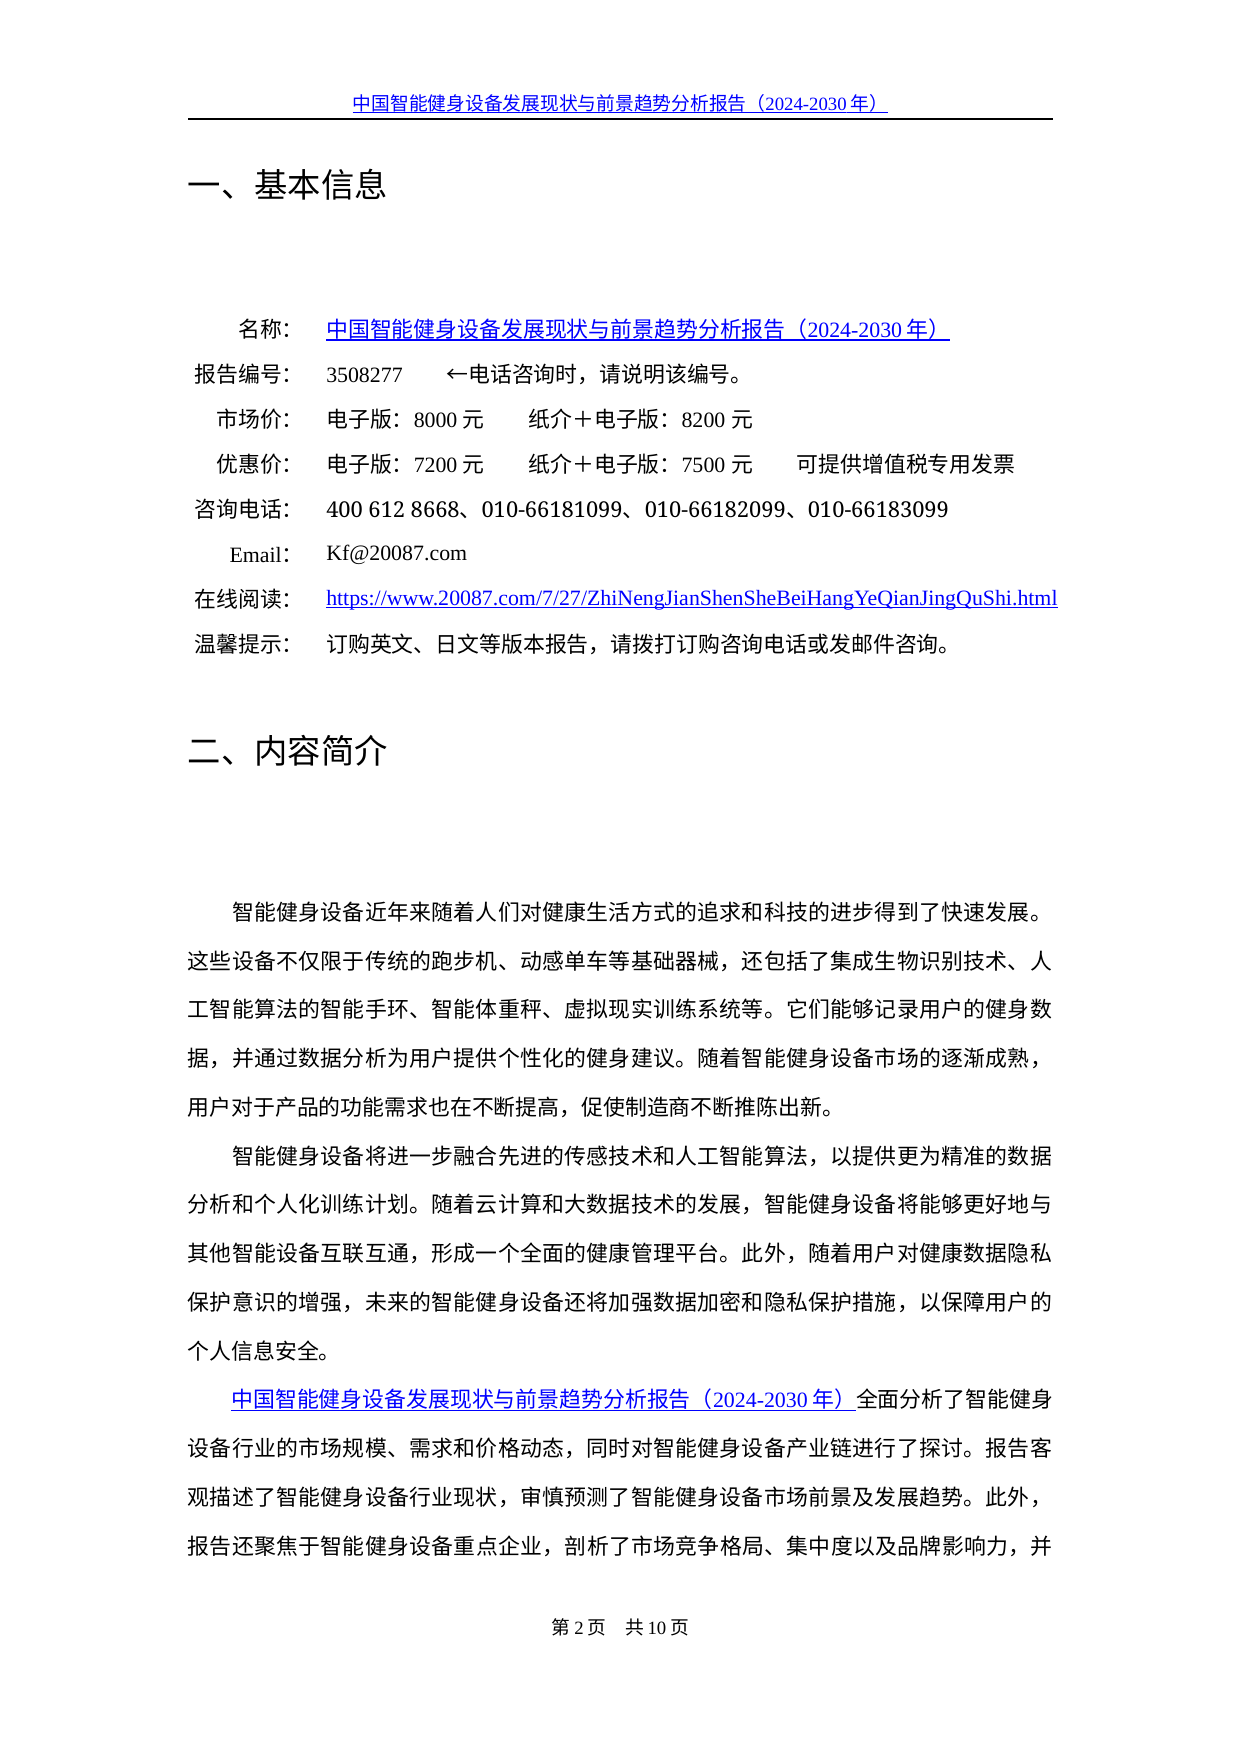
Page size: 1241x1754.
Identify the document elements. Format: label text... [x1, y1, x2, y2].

table_header 名称： [167, 312, 315, 357]
table_cell 温馨提示： [167, 627, 315, 672]
table_cell 在线阅读： [167, 582, 315, 627]
table_cell 报告编号： [167, 357, 315, 402]
table_cell 电子版：7200 元 纸介＋电子版：7500 元 可提供增值税专用发票 [315, 447, 1073, 492]
table_cell 3508277 ←电话咨询时，请说明该编号。 [315, 357, 1073, 402]
table_cell Kf@20087.com [315, 537, 1073, 582]
table_cell 优惠价： [167, 447, 315, 492]
table_cell 订购英文、日文等版本报告，请拨打订购咨询电话或发邮件咨询。 [315, 627, 1073, 672]
title 二、内容简介 [187, 717, 1053, 782]
table_cell 市场价： [167, 402, 315, 447]
table_cell [315, 582, 1073, 627]
table_cell 电子版：8000 元 纸介＋电子版：8200 元 [315, 402, 1073, 447]
table_cell 咨询电话： [167, 492, 315, 537]
title 一、基本信息 [187, 150, 1053, 215]
table_cell Email： [167, 537, 315, 582]
table_header 中国智能健身设备发展现状与前景趋势分析报告（2024-2030年） [315, 312, 1073, 357]
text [187, 894, 1053, 1561]
table_cell 400 612 8668、010-66181099、010-66182099、010-66183099 [315, 492, 1073, 537]
